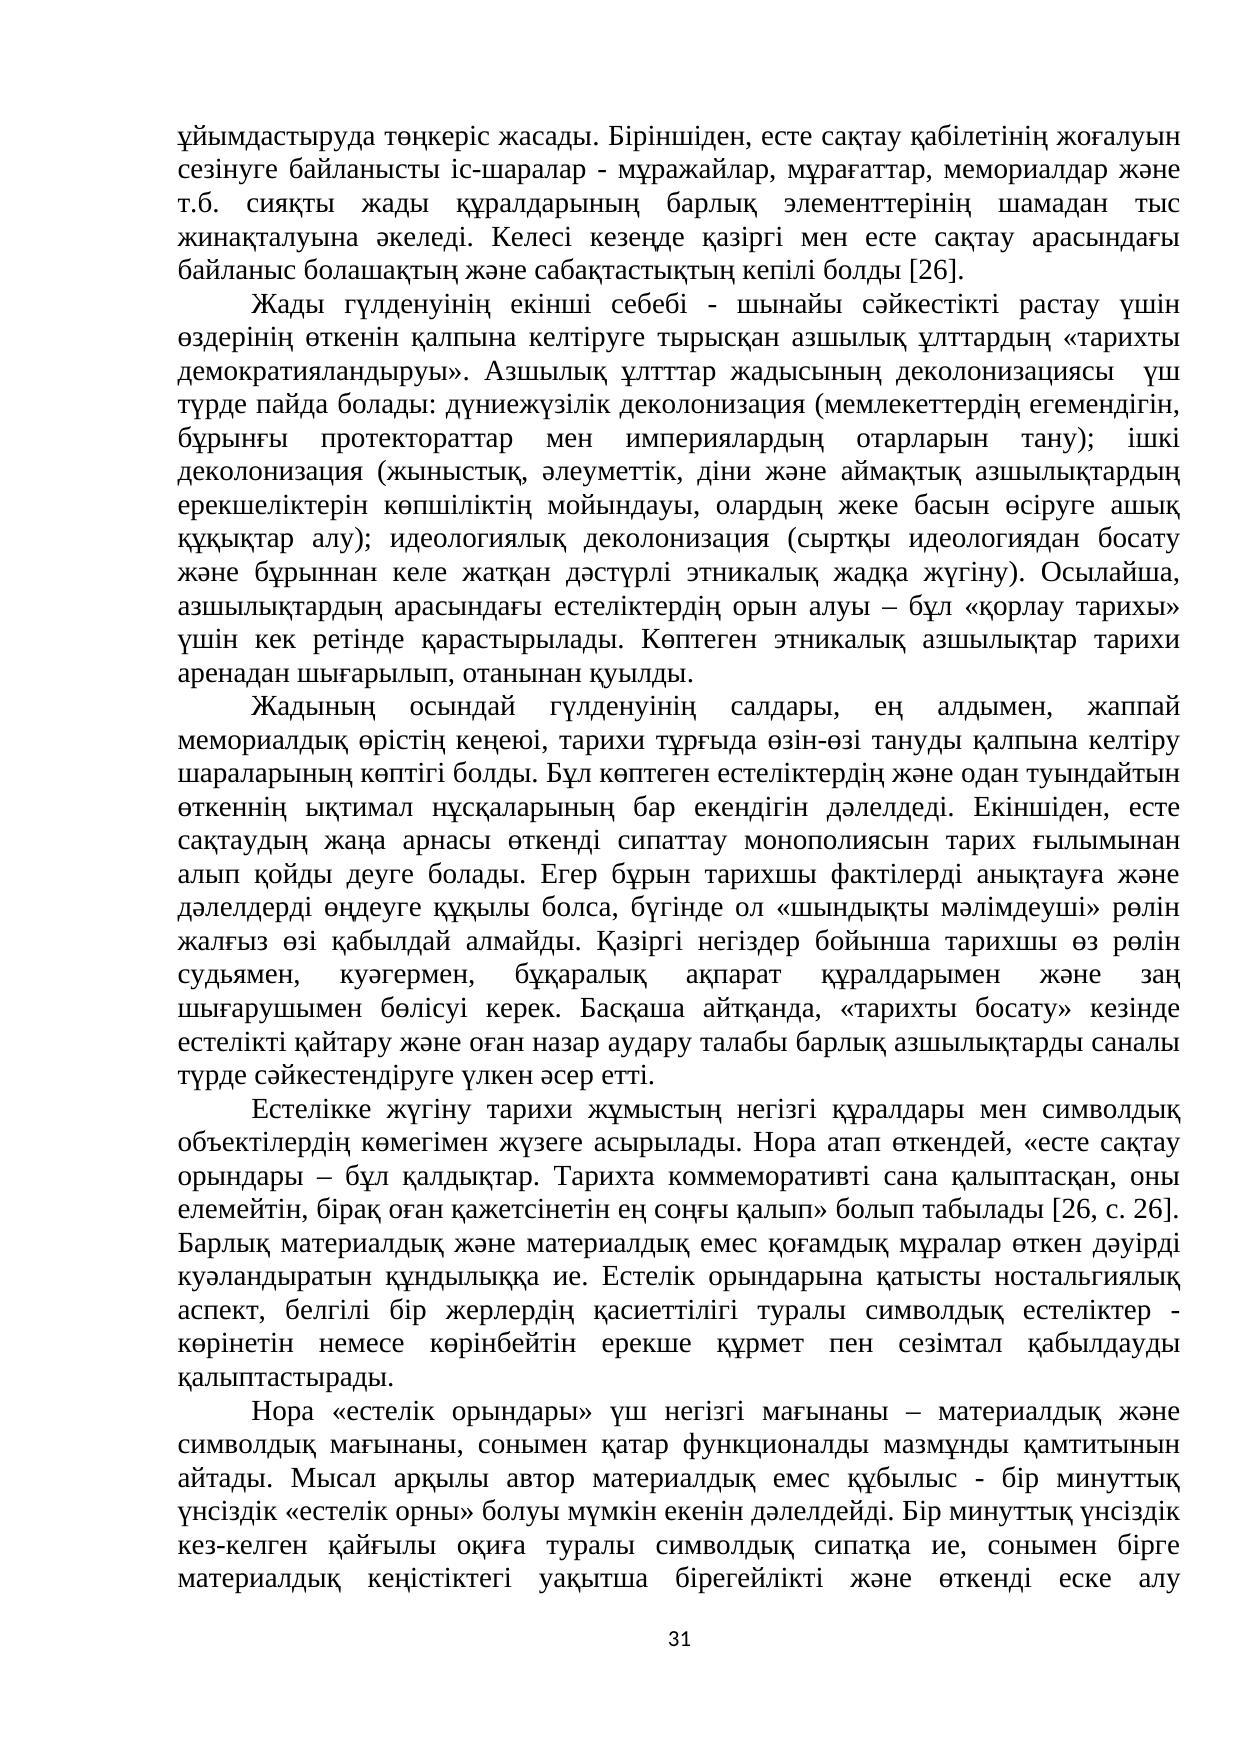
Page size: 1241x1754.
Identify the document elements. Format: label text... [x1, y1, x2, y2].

text Жады гүлденуінің екінші себебі - шынайы сәйкестікті растау үшін өздерінің өткенін қалпына келтіруге тырысқан азшылық ұлттардың «тарихты демократияландыруы». Азшылық ұлтттар жадысының деколонизациясы үш түрде пайда болады: дүниежүзілік деколонизация (мемлекеттердің егемендігін, бұрынғы протектораттар мен империялардың отарларын тану); ішкі деколонизация (жыныстық, әлеуметтік, діни және аймақтық азшылықтардың ерекшеліктерін көпшіліктің мойындауы, олардың жеке басын өсіруге ашық құқықтар алу); идеологиялық деколонизация (сыртқы идеологиядан босату және бұрыннан келе жатқан дәстүрлі этникалық жадқа жүгіну). Осылайша, азшылықтардың арасындағы естеліктердің орын алуы – бұл «қорлау тарихы» үшін кек ретінде қарастырылады. Көптеген этникалық азшылықтар тарихи аренадан шығарылып, отанынан қуылды. [177, 286, 1181, 688]
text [177, 118, 1181, 286]
text Естелікке жүгіну тарихи жұмыстың негізгі құралдары мен символдық объектілердің көмегімен жүзеге асырылады. Нора атап өткендей, «есте сақтау орындары – бұл қалдықтар. Тарихта коммеморативті сана қалыптасқан, оны елемейтін, бірақ оған қажетсінетін ең соңғы қалып» болып табылады [26, с. 26]. Барлық материалдық және материалдық емес қоғамдық мұралар өткен дәуірді куәландыратын құндылыққа ие. Естелік орындарына қатысты ностальгиялық аспект, белгілі бір жерлердің қасиеттілігі туралы символдық естеліктер - көрінетін немесе көрінбейтін ерекше құрмет пен сезімтал қабылдауды қалыптастырады. [177, 1091, 1181, 1393]
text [177, 1393, 1181, 1594]
text Жадының осындай гүлденуінің салдары, ең алдымен, жаппай мемориалдық өрістің кеңеюі, тарихи тұрғыда өзін-өзі тануды қалпына келтіру шараларының көптігі болды. Бұл көптеген естеліктердің және одан туындайтын өткеннің ықтимал нұсқаларының бар екендігін дәлелдеді. Екіншіден, есте сақтаудың жаңа арнасы өткенді сипаттау монополиясын тарих ғылымынан алып қойды деуге болады. Егер бұрын тарихшы фактілерді анықтауға және дәлелдерді өңдеуге құқылы болса, бүгінде ол «шындықты мәлімдеуші» рөлін жалғыз өзі қабылдай алмайды. Қазіргі негіздер бойынша тарихшы өз рөлін судьямен, куәгермен, бұқаралық ақпарат құралдарымен және заң шығарушымен бөлісуі керек. Басқаша айтқанда, «тарихты босату» кезінде естелікті қайтару және оған назар аудару талабы барлық азшылықтарды саналы түрде сәйкестендіруге үлкен әсер етті. [177, 688, 1181, 1091]
